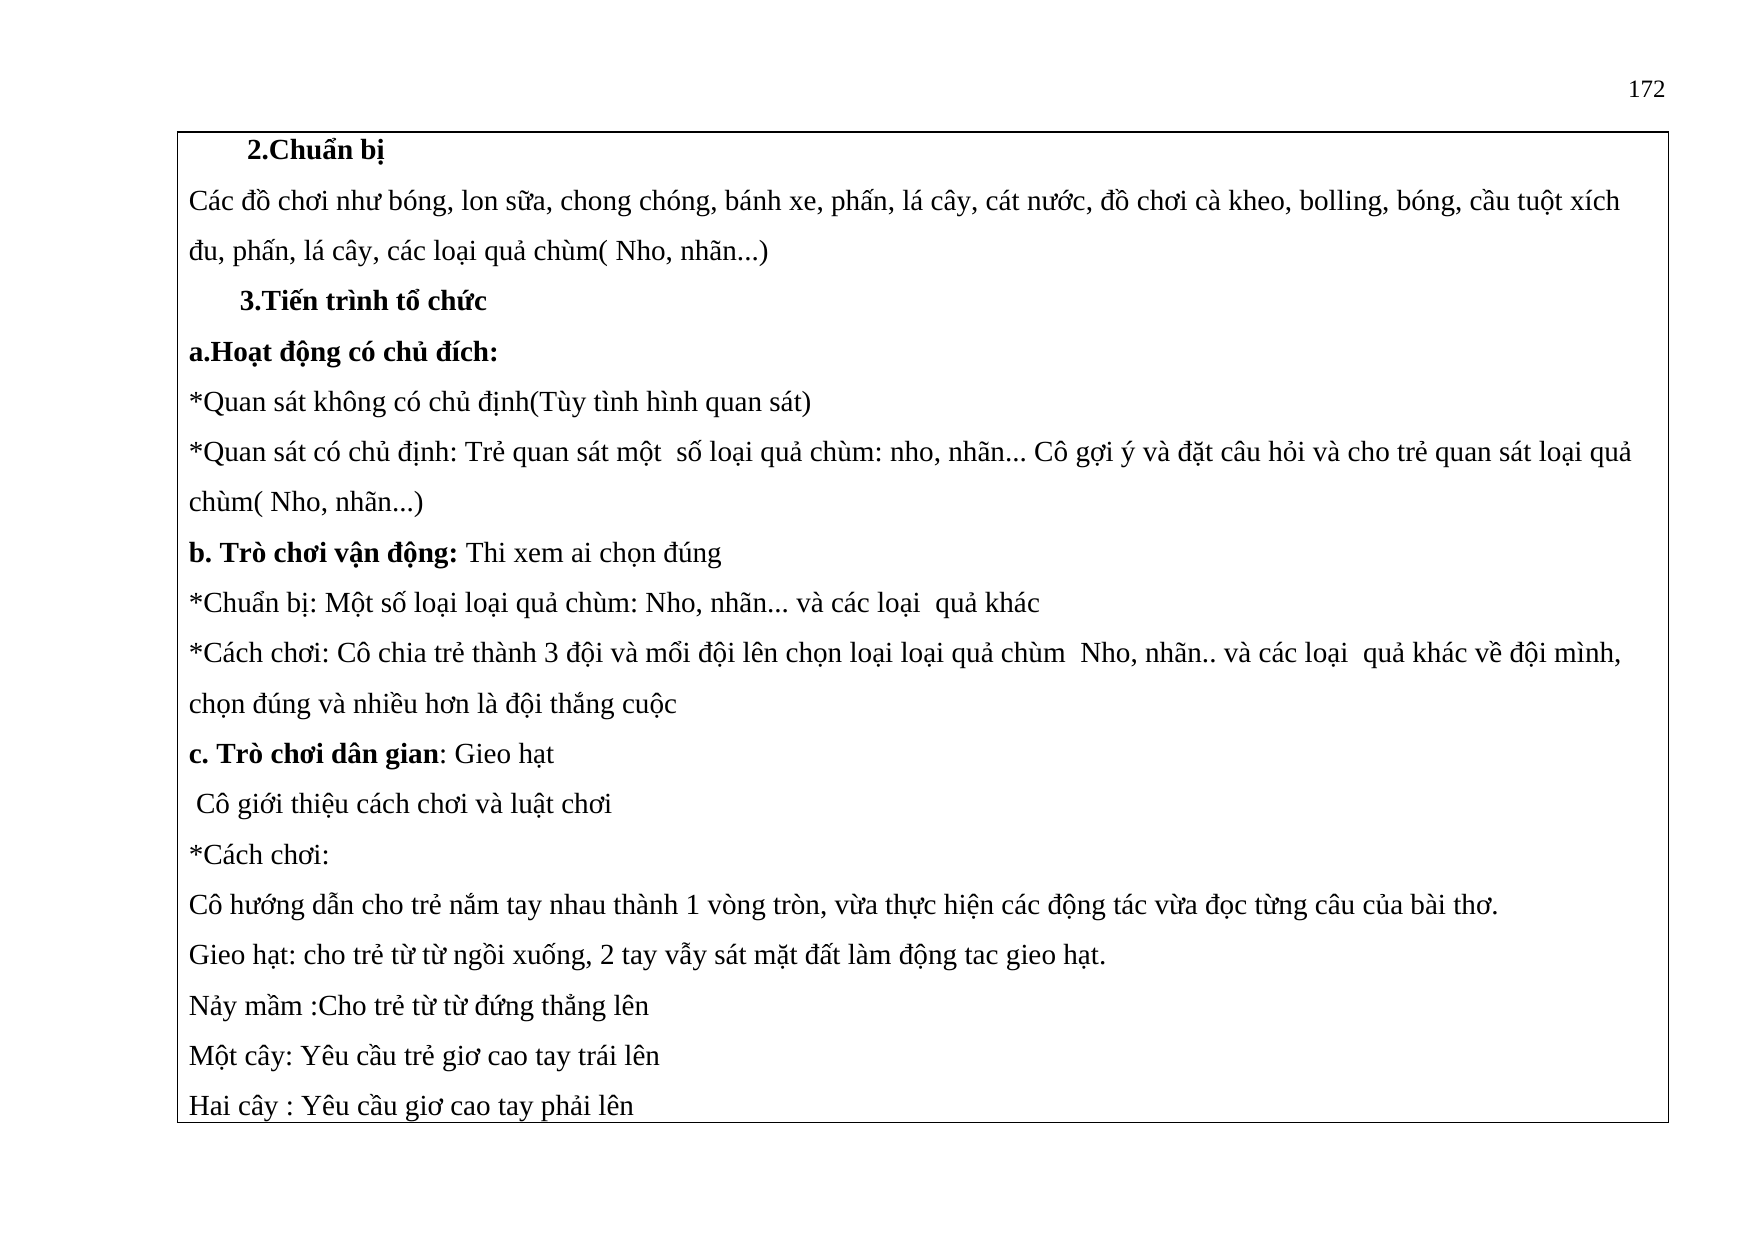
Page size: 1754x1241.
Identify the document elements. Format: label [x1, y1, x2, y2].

table_cell [178, 133, 1668, 1122]
